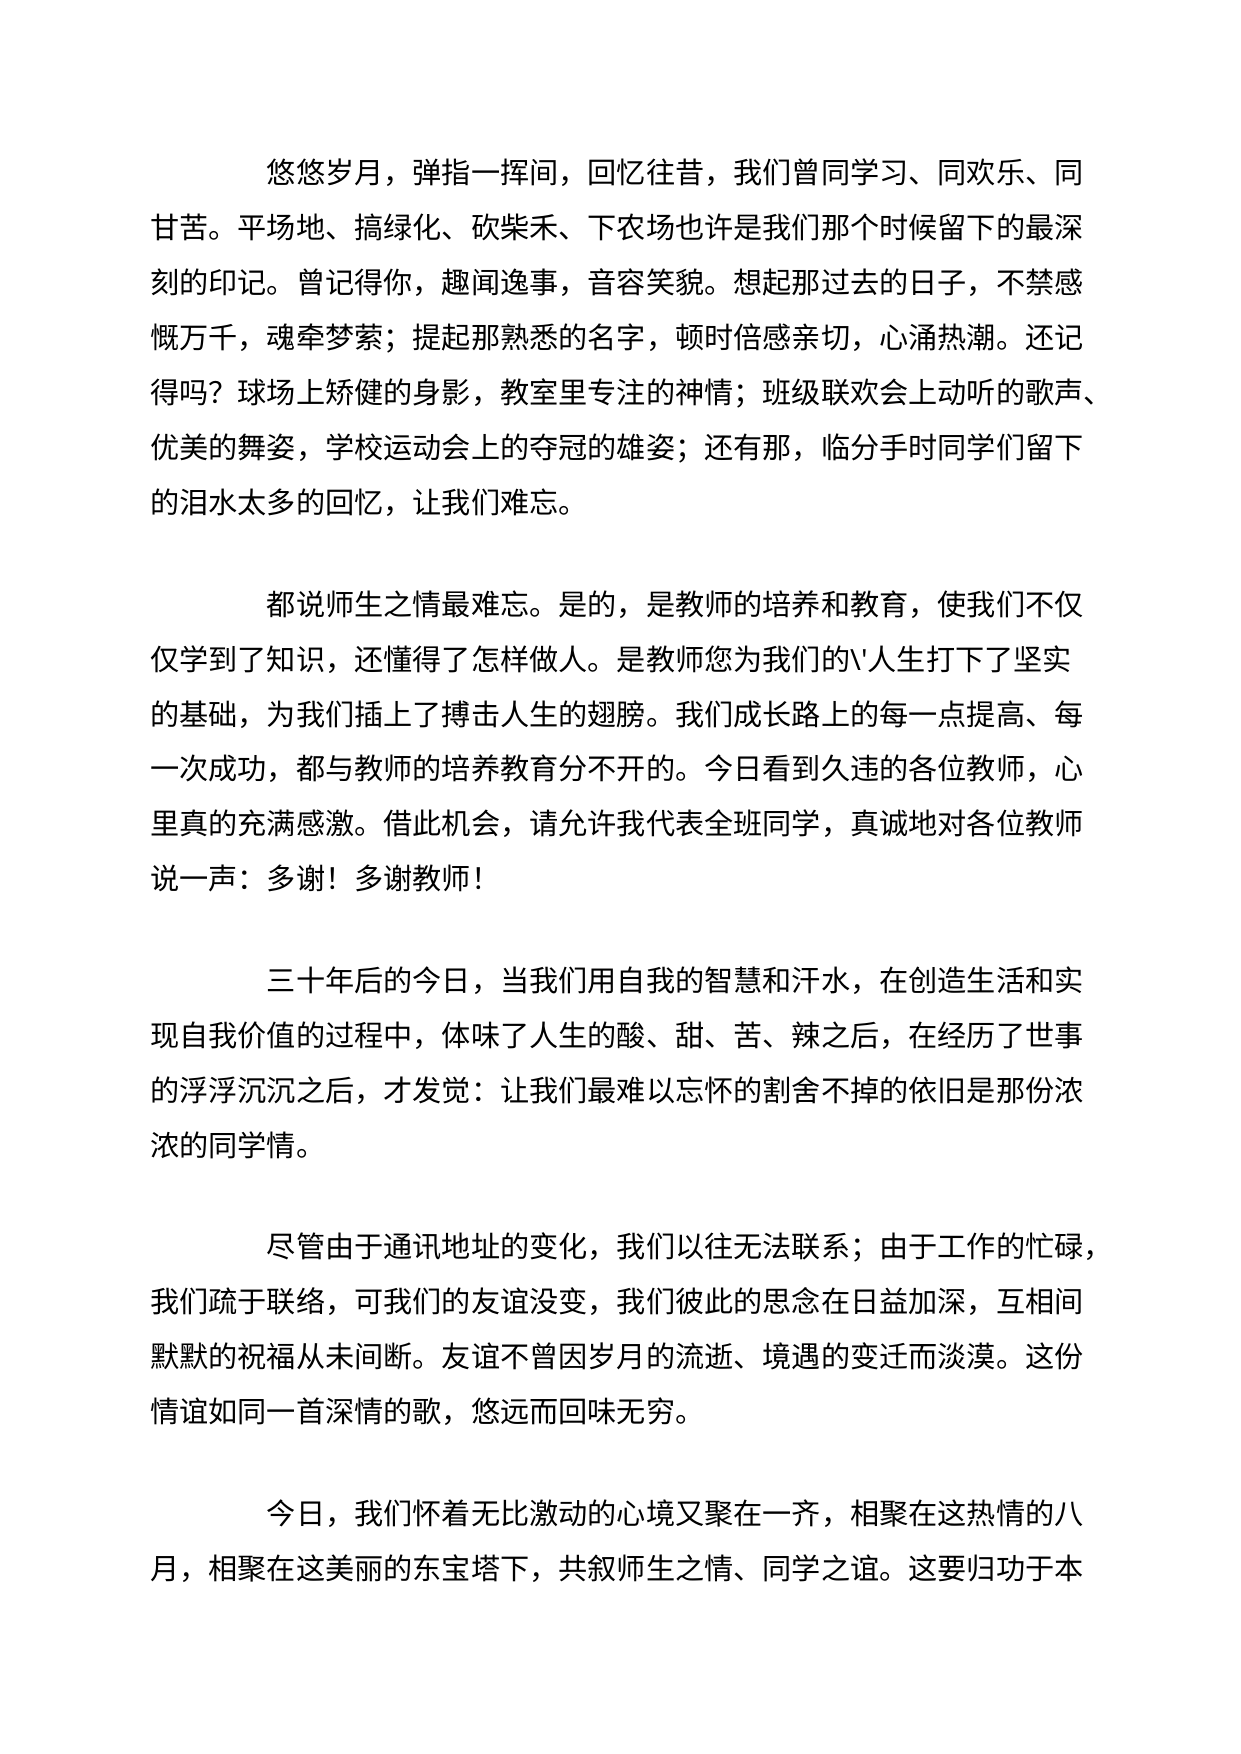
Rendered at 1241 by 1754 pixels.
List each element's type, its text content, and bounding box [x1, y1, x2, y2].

text 都说师生之情最难忘。是的，是教师的培养和教育，使我们不仅仅学到了知识，还懂得了怎样做人。是教师您为我们的\'人生打下了坚实的基础，为我们插上了搏击人生的翅膀。我们成长路上的每一点提高、每一次成功，都与教师的培养教育分不开的。今日看到久违的各位教师，心里真的充满感激。借此机会，请允许我代表全班同学，真诚地对各位教师说一声：多谢！多谢教师！ [150, 581, 1090, 898]
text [150, 1490, 1090, 1588]
text 三十年后的今日，当我们用自我的智慧和汗水，在创造生活和实现自我价值的过程中，体味了人生的酸、甜、苦、辣之后，在经历了世事的浮浮沉沉之后，才发觉：让我们最难以忘怀的割舍不掉的依旧是那份浓浓的同学情。 [150, 957, 1090, 1164]
text 悠悠岁月，弹指一挥间，回忆往昔，我们曾同学习、同欢乐、同甘苦。平场地、搞绿化、砍柴禾、下农场也许是我们那个时候留下的最深刻的印记。曾记得你，趣闻逸事，音容笑貌。想起那过去的日子，不禁感慨万千，魂牵梦萦；提起那熟悉的名字，顿时倍感亲切，心涌热潮。还记得吗？球场上矫健的身影，教室里专注的神情；班级联欢会上动听的歌声、优美的舞姿，学校运动会上的夺冠的雄姿；还有那，临分手时同学们留下的泪水太多的回忆，让我们难忘。 [150, 150, 1090, 522]
text 尽管由于通讯地址的变化，我们以往无法联系；由于工作的忙碌，我们疏于联络，可我们的友谊没变，我们彼此的思念在日益加深，互相间默默的祝福从未间断。友谊不曾因岁月的流逝、境遇的变迁而淡漠。这份情谊如同一首深情的歌，悠远而回味无穷。 [150, 1224, 1090, 1431]
